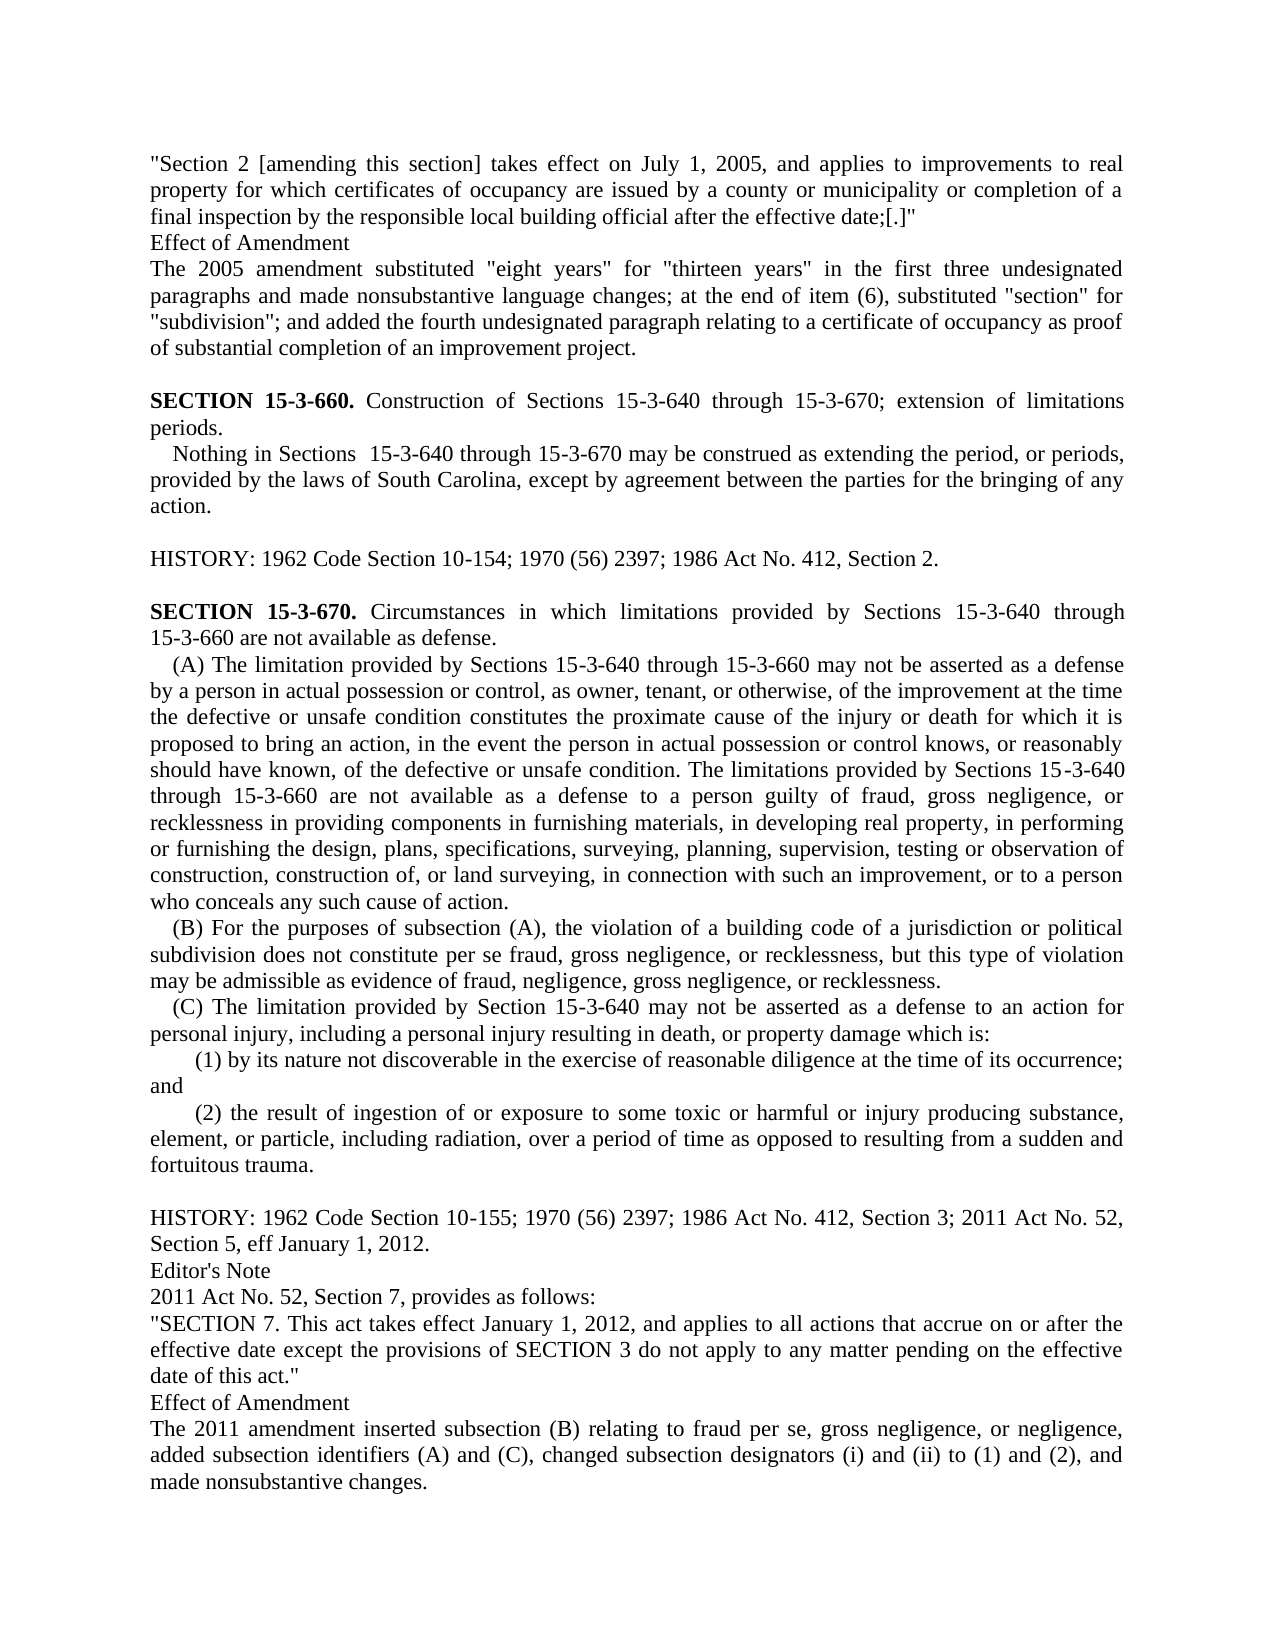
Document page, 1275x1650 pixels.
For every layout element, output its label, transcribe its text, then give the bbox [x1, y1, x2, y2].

text (2) the result of ingestion of or exposure to some toxic or harmful or injury producing substance, element, or particle, including radiation, over a period of time as opposed to resulting from a sudden and fortuitous trauma. [150, 1099, 1125, 1178]
text SECTION 15-3-670. Circumstances in which limitations provided by Sections 15-3-640 through 15-3-660 are not available as defense. [150, 598, 1125, 651]
text "Section 2 [amending this section] takes effect on July 1, 2005, and applies to improvements to real property for which certificates of occupancy are issued by a county or municipality or completion of a final inspection by the responsible local building official after the effective date;[.]" [150, 150, 1125, 229]
text HISTORY: 1962 Code Section 10-154; 1970 (56) 2397; 1986 Act No. 412, Section 2. [150, 545, 1125, 572]
text The 2011 amendment inserted subsection (B) relating to fraud per se, gross negligence, or negligence, added subsection identifiers (A) and (C), changed subsection designators (i) and (ii) to (1) and (2), and made nonsubstantive changes. [150, 1415, 1125, 1494]
text Nothing in Sections 15-3-640 through 15-3-670 may be construed as extending the period, or periods, provided by the laws of South Carolina, except by agreement between the parties for the bringing of any action. [150, 440, 1125, 519]
text Editor's Note [150, 1257, 1125, 1283]
text HISTORY: 1962 Code Section 10-155; 1970 (56) 2397; 1986 Act No. 412, Section 3; 2011 Act No. 52, Section 5, eff January 1, 2012. [150, 1204, 1125, 1257]
text Effect of Amendment [150, 1389, 1125, 1415]
text The 2005 amendment substituted "eight years" for "thirteen years" in the first three undesignated paragraphs and made nonsubstantive language changes; at the end of item (6), substituted "section" for "subdivision"; and added the fourth undesignated paragraph relating to a certificate of occupancy as proof of substantial completion of an improvement project. [150, 255, 1125, 361]
text 2011 Act No. 52, Section 7, provides as follows: [150, 1283, 1125, 1309]
text Effect of Amendment [150, 229, 1125, 255]
text (B) For the purposes of subsection (A), the violation of a building code of a jurisdiction or political subdivision does not constitute per se fraud, gross negligence, or recklessness, but this type of violation may be admissible as evidence of fraud, negligence, gross negligence, or recklessness. [150, 914, 1125, 993]
text (A) The limitation provided by Sections 15-3-640 through 15-3-660 may not be asserted as a defense by a person in actual possession or control, as owner, tenant, or otherwise, of the improvement at the time the defective or unsafe condition constitutes the proximate cause of the injury or death for which it is proposed to bring an action, in the event the person in actual possession or control knows, or reasonably should have known, of the defective or unsafe condition. The limitations provided by Sections 15-3-640 through 15-3-660 are not available as a defense to a person guilty of fraud, gross negligence, or recklessness in providing components in furnishing materials, in developing real property, in performing or furnishing the design, plans, specifications, surveying, planning, supervision, testing or observation of construction, construction of, or land surveying, in connection with such an improvement, or to a person who conceals any such cause of action. [150, 651, 1125, 914]
text "SECTION 7. This act takes effect January 1, 2012, and applies to all actions that accrue on or after the effective date except the provisions of SECTION 3 do not apply to any matter pending on the effective date of this act." [150, 1309, 1125, 1389]
text SECTION 15-3-660. Construction of Sections 15-3-640 through 15-3-670; extension of limitations periods. [150, 387, 1125, 440]
text (1) by its nature not discoverable in the exercise of reasonable diligence at the time of its occurrence; and [150, 1046, 1125, 1099]
text (C) The limitation provided by Section 15-3-640 may not be asserted as a defense to an action for personal injury, including a personal injury resulting in death, or property damage which is: [150, 993, 1125, 1046]
